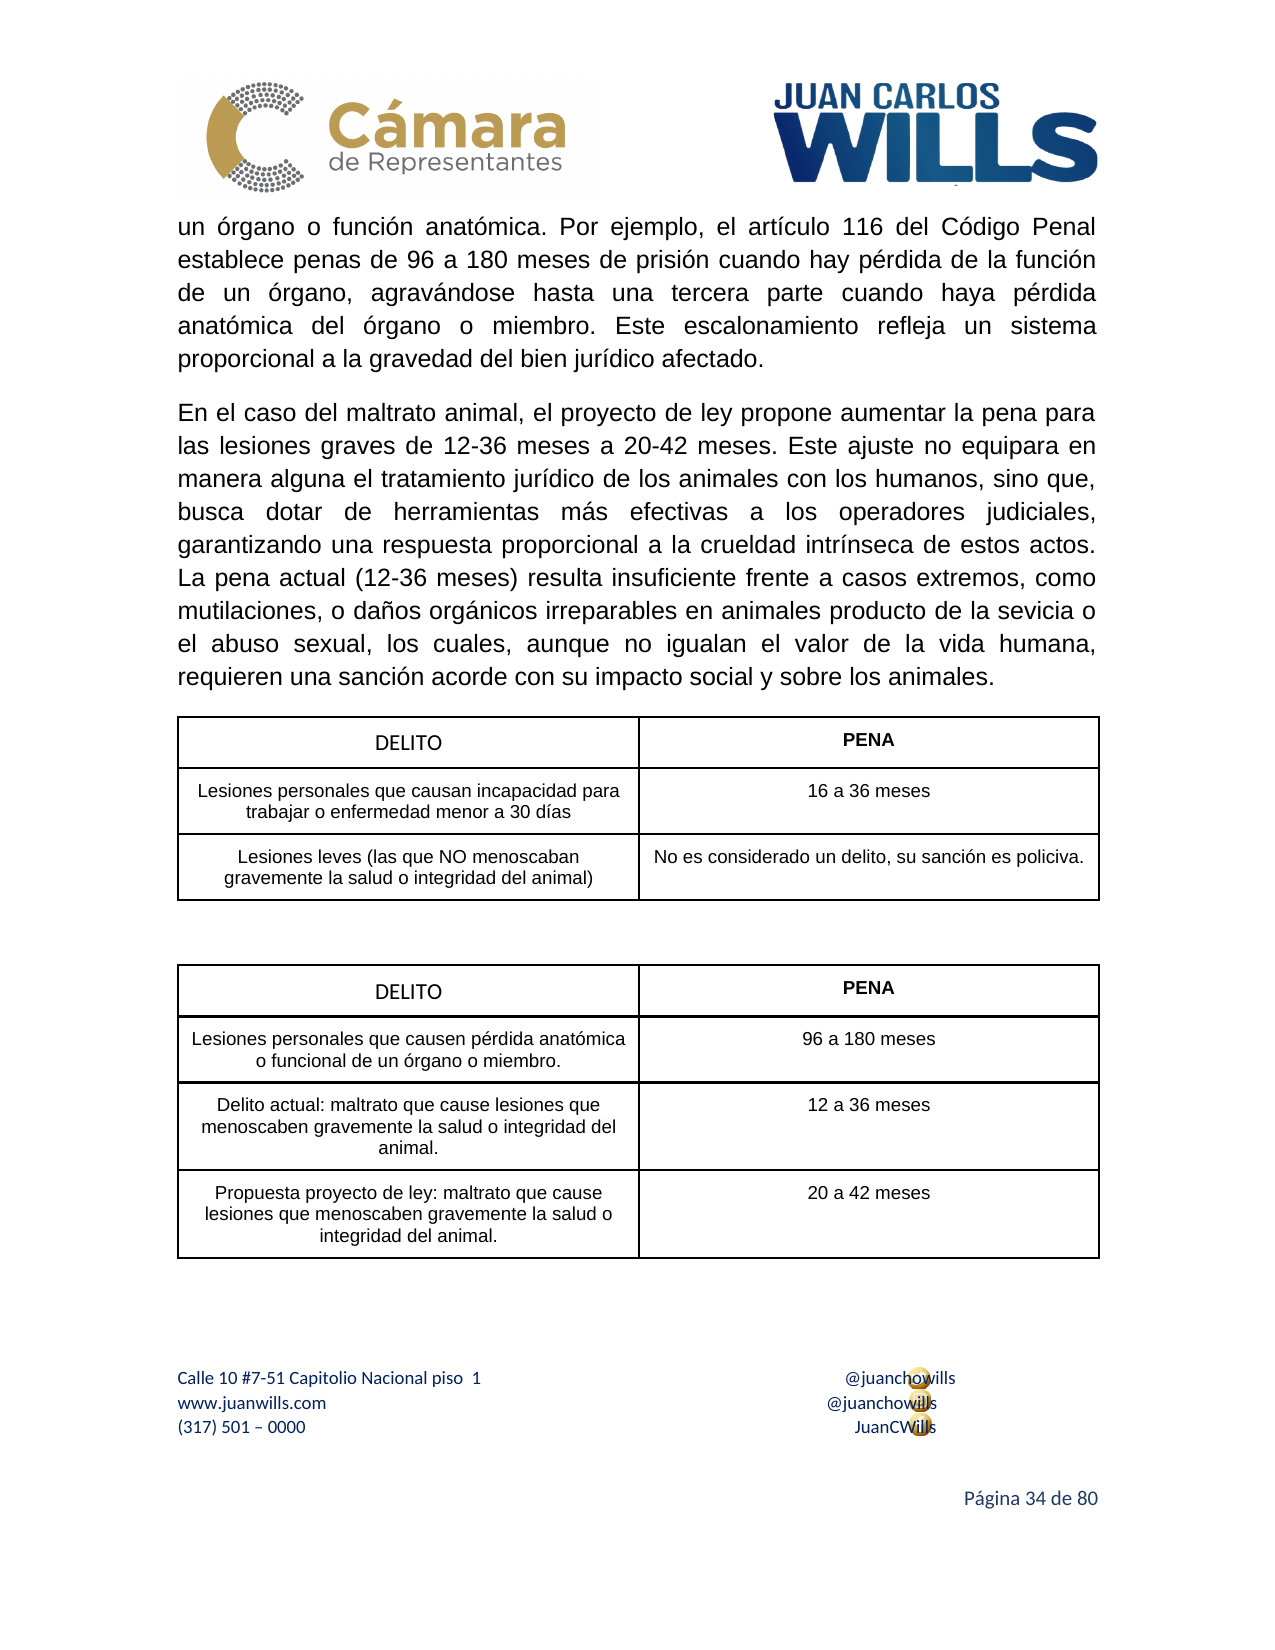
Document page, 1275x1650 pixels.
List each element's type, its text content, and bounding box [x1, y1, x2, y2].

text En el caso del maltrato animal, el proyecto de ley propone aumentar la pena para las lesiones graves de 12-36 meses a 20-42 meses. Este ajuste no equipara en manera alguna el tratamiento jurídico de los animales con los humanos, sino que, busca dotar de herramientas más efectivas a los operadores judiciales, garantizando una respuesta proporcional a la crueldad intrínseca de estos actos. La pena actual (12-36 meses) resulta insuficiente frente a casos extremos, como mutilaciones, o daños orgánicos irreparables en animales producto de la sevicia o el abuso sexual, los cuales, aunque no igualan el valor de la vida humana, requieren una sanción acorde con su impacto social y sobre los animales. [177, 398, 1098, 691]
picture [909, 1413, 932, 1436]
picture [177, 78, 598, 198]
picture [773, 82, 1098, 186]
picture [907, 1367, 932, 1412]
